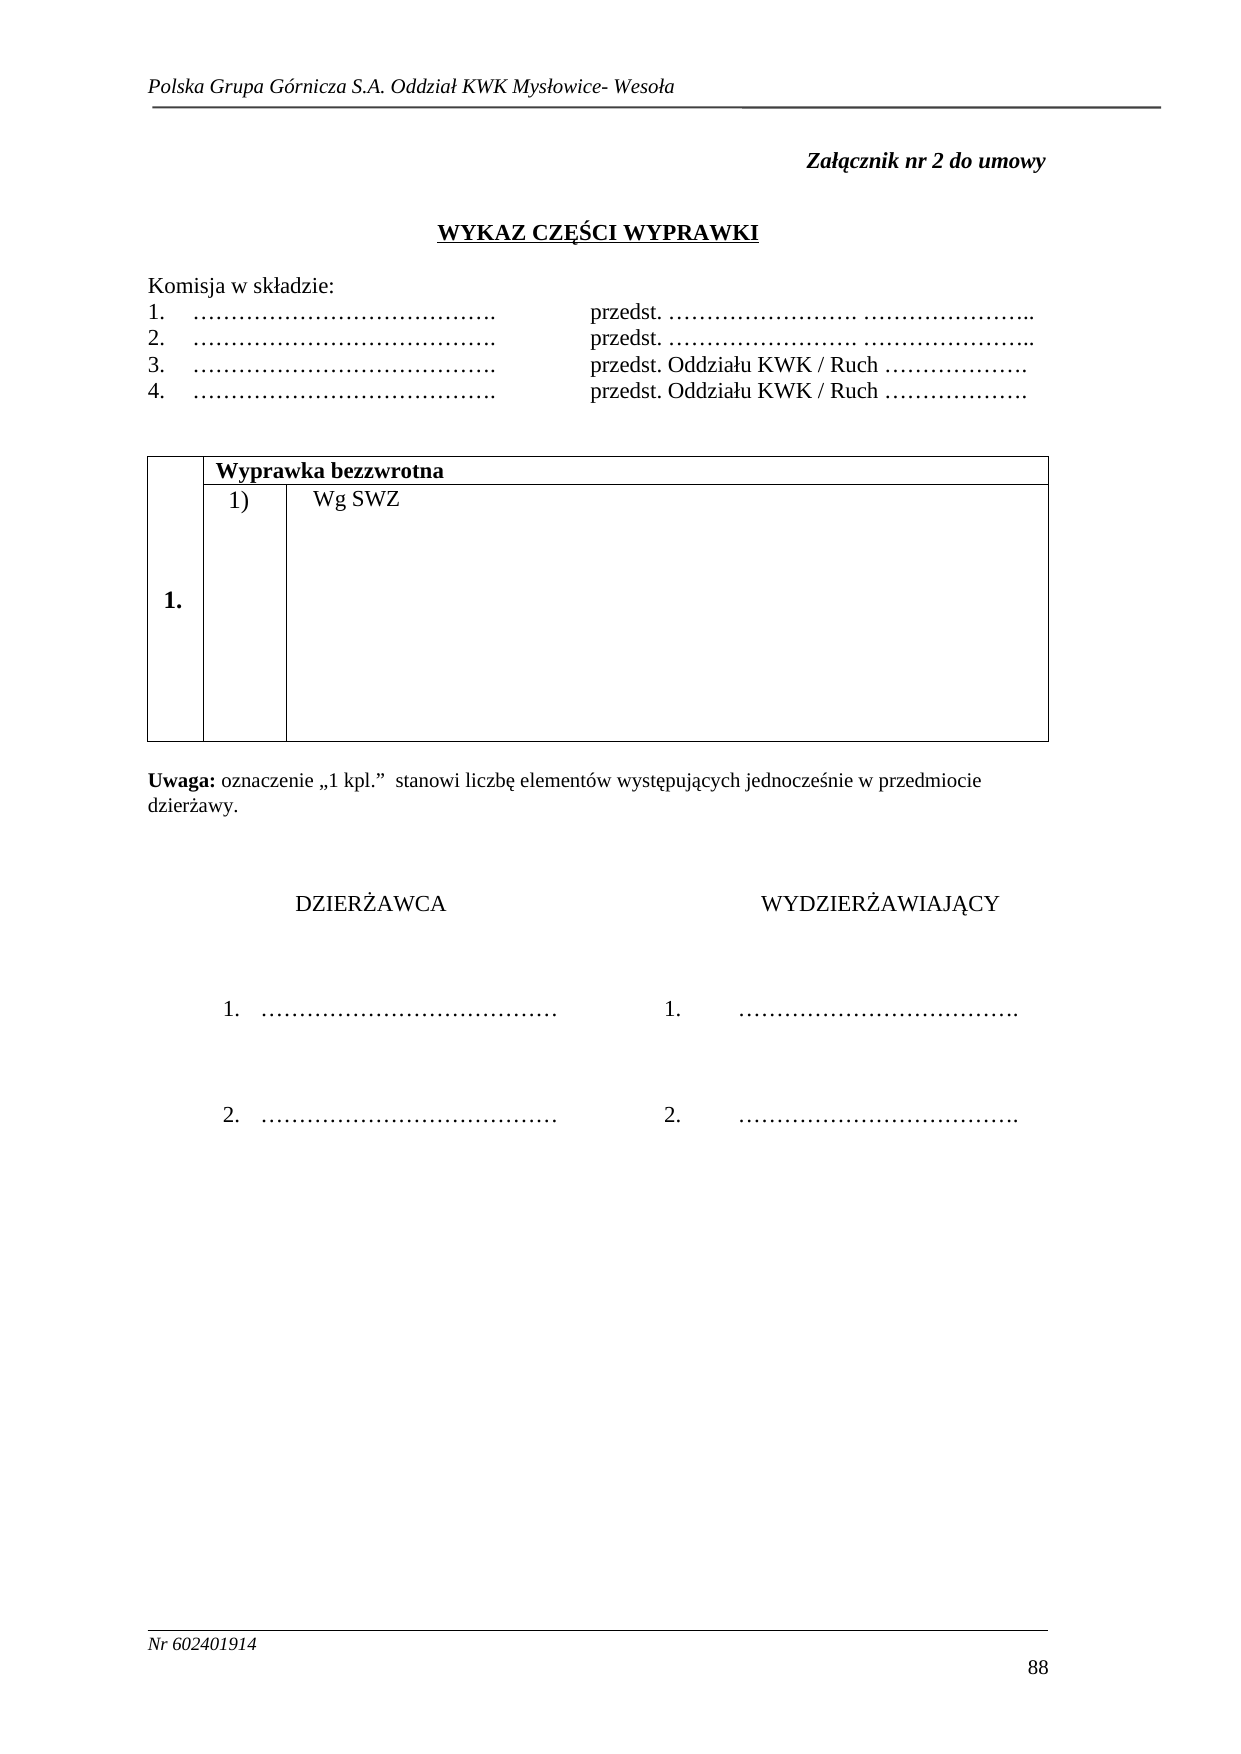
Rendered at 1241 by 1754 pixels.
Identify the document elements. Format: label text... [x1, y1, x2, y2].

text Komisja w składzie: [148, 272, 1048, 298]
list ………………………………… 2. ………………………………. [223, 1101, 1048, 1127]
list ………………………………… 1. ………………………………. [223, 996, 1048, 1022]
list …………………………………. przedst. Oddziału KWK / Ruch ………………. [148, 377, 1048, 403]
text Załącznik nr 2 do umowy [738, 148, 1048, 174]
table_header [148, 457, 203, 741]
table_cell [204, 485, 286, 741]
subtitle DZIERŻAWCA WYDZIERŻAWIAJĄCY [208, 890, 1048, 943]
text WYKAZ CZĘŚCI WYPRAWKI [148, 219, 1048, 245]
text Uwaga: oznaczenie „1 kpl.” stanowi liczbę elementów występujących jednocześnie w przedmiocie dzierżawy. [148, 768, 1048, 817]
list …………………………………. przedst. ……………………. ………………….. [148, 298, 1048, 324]
list …………………………………. przedst. Oddziału KWK / Ruch ………………. [148, 351, 1048, 377]
table_header Wyprawka bezzwrotna [204, 457, 1048, 484]
table_cell Wg SWZ [287, 485, 1048, 741]
list …………………………………. przedst. ……………………. ………………….. [148, 324, 1048, 351]
